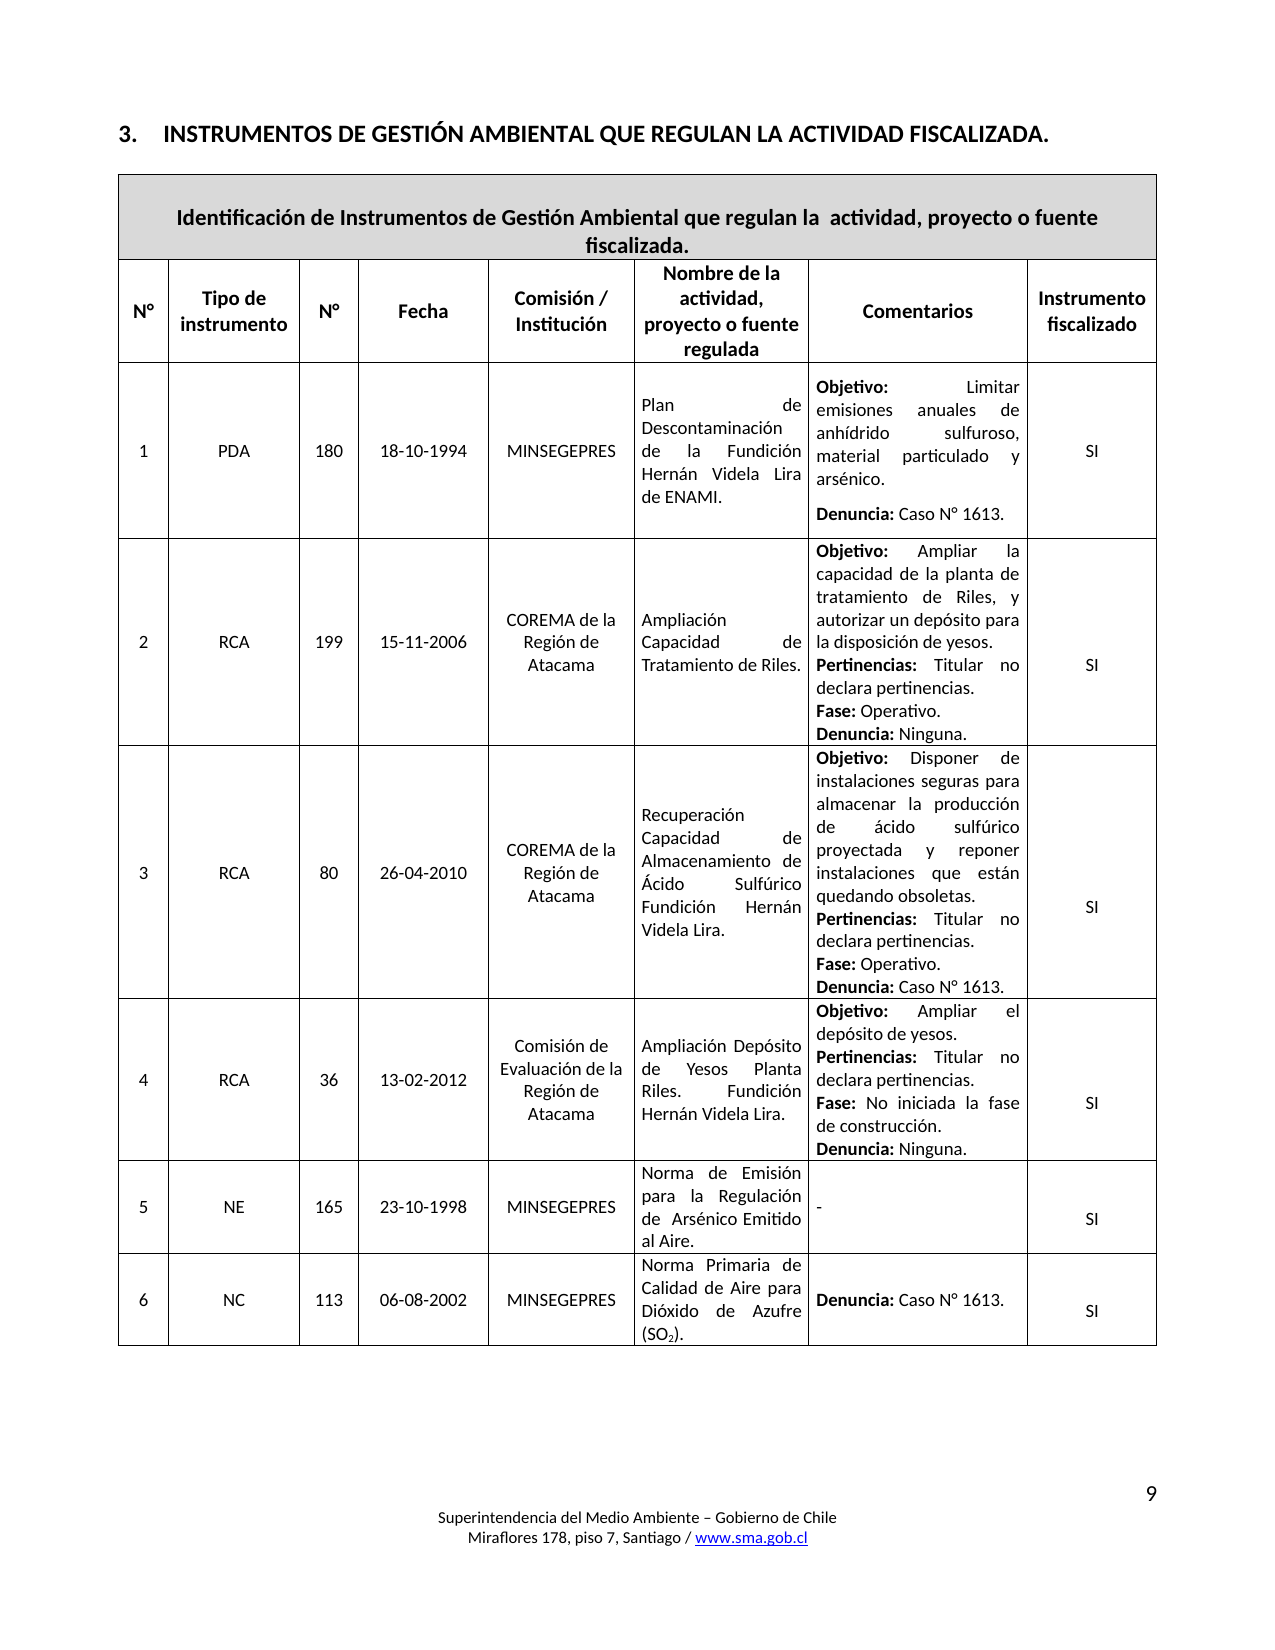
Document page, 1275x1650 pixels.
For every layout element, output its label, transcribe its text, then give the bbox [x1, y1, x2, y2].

table_cell SI [1028, 363, 1156, 538]
table_cell Ampliación Depósito de Yesos Planta Riles. Fundición Hernán Videla Lira. [635, 999, 808, 1160]
table_cell Nombre de la actividad, proyecto o fuente regulada [635, 260, 808, 362]
table_cell Denuncia: Caso N° 1613. [809, 1254, 1027, 1345]
table_cell Plan de Descontaminación de la Fundición Hernán Videla Lira de ENAMI. [635, 363, 808, 538]
table_cell RCA [169, 999, 299, 1160]
table_cell 113 [300, 1254, 358, 1345]
table_cell Objetivo: Ampliar la capacidad de la planta de tratamiento de Riles, y autorizar un depósito para la disposición de yesos. Pertinencias: Titular no declara pertinencias. Fase: Operativo. Denuncia: Ninguna. [809, 539, 1027, 745]
table_cell MINSEGEPRES [489, 1254, 634, 1345]
table_cell 199 [300, 539, 358, 745]
table_cell Comisión / Institución [489, 260, 634, 362]
table_cell Instrumento fiscalizado [1028, 260, 1156, 362]
table_cell 2 [119, 539, 168, 745]
table_cell SI [1028, 746, 1156, 998]
table_cell 6 [119, 1254, 168, 1345]
table_cell NE [169, 1161, 299, 1252]
table_cell Comisión de Evaluación de la Región de Atacama [489, 999, 634, 1160]
table_cell Comentarios [809, 260, 1027, 362]
table_cell COREMA de la Región de Atacama [489, 539, 634, 745]
table_cell 4 [119, 999, 168, 1160]
table_cell 26-04-2010 [359, 746, 488, 998]
table_cell SI [1028, 1161, 1156, 1252]
table_cell 5 [119, 1161, 168, 1252]
table_cell 80 [300, 746, 358, 998]
table_cell Fecha [359, 260, 488, 362]
table_cell 3 [119, 746, 168, 998]
table_cell NC [169, 1254, 299, 1345]
table_header Identificación de Instrumentos de Gestión Ambiental que regulan la actividad, proyecto o fuente fiscalizada. [119, 175, 1156, 259]
table_cell 15-11-2006 [359, 539, 488, 745]
table_cell Recuperación Capacidad de Almacenamiento de Ácido Sulfúrico Fundición Hernán Videla Lira. [635, 746, 808, 998]
table_cell Norma de Emisión para la Regulación de Arsénico Emitido al Aire. [635, 1161, 808, 1252]
subtitle INSTRUMENTOS DE GESTIÓN AMBIENTAL QUE REGULAN LA ACTIVIDAD FISCALIZADA. [118, 118, 1157, 149]
table_cell Ampliación Capacidad de Tratamiento de Riles. [635, 539, 808, 745]
table_cell RCA [169, 746, 299, 998]
table_cell SI [1028, 539, 1156, 745]
table_cell N° [119, 260, 168, 362]
table_cell 18-10-1994 [359, 363, 488, 538]
table_cell - [809, 1161, 1027, 1252]
table_cell Objetivo: Ampliar el depósito de yesos. Pertinencias: Titular no declara pertinencias. Fase: No iniciada la fase de construcción. Denuncia: Ninguna. [809, 999, 1027, 1160]
table_cell RCA [169, 539, 299, 745]
table_cell Objetivo: Limitar emisiones anuales de anhídrido sulfuroso, material particulado y arsénico. Denuncia: Caso N° 1613. [809, 363, 1027, 538]
table_cell Tipo de instrumento [169, 260, 299, 362]
table_cell 1 [119, 363, 168, 538]
table_cell MINSEGEPRES [489, 363, 634, 538]
table_cell 23-10-1998 [359, 1161, 488, 1252]
table_cell SI [1028, 999, 1156, 1160]
table_cell PDA [169, 363, 299, 538]
table_cell COREMA de la Región de Atacama [489, 746, 634, 998]
table_cell 180 [300, 363, 358, 538]
table_cell SI [1028, 1254, 1156, 1345]
table_cell Objetivo: Disponer de instalaciones seguras para almacenar la producción de ácido sulfúrico proyectada y reponer instalaciones que están quedando obsoletas. Pertinencias: Titular no declara pertinencias. Fase: Operativo. Denuncia: Caso N° 1613. [809, 746, 1027, 998]
table_cell Norma Primaria de Calidad de Aire para Dióxido de Azufre (SO2). [635, 1254, 808, 1345]
table_cell 165 [300, 1161, 358, 1252]
table_cell 36 [300, 999, 358, 1160]
table_cell N° [300, 260, 358, 362]
table_cell MINSEGEPRES [489, 1161, 634, 1252]
table_cell 06-08-2002 [359, 1254, 488, 1345]
table_cell 13-02-2012 [359, 999, 488, 1160]
